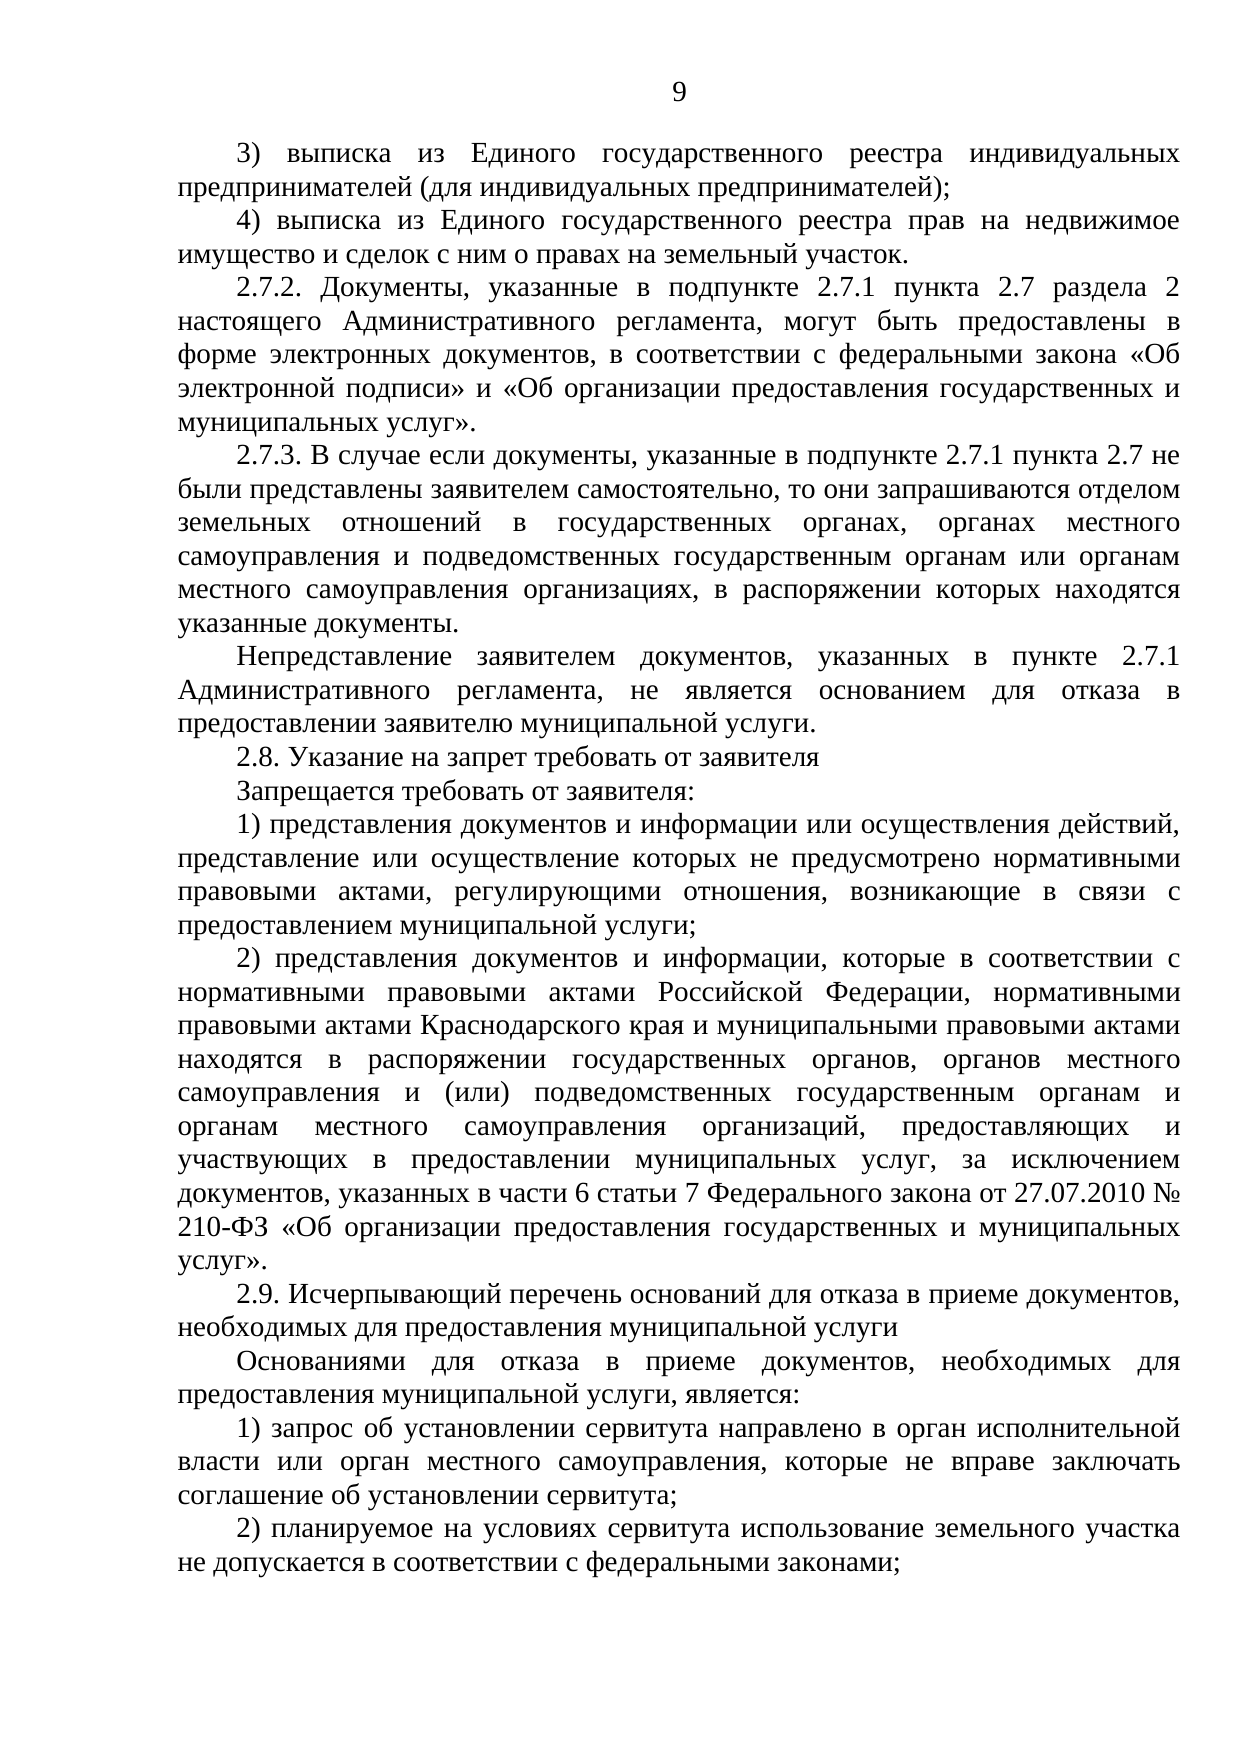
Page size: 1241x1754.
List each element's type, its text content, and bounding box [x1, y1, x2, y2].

text Запрещается требовать от заявителя: [177, 773, 1181, 806]
text 2.7.3. В случае если документы, указанные в подпункте 2.7.1 пункта 2.7 не были представлены заявителем самостоятельно, то они запрашиваются отделом земельных отношений в государственных органах, органах местного самоуправления и подведомственных государственным органам или органам местного самоуправления организациях, в распоряжении которых находятся указанные документы. [177, 437, 1181, 638]
text 2) представления документов и информации, которые в соответствии с нормативными правовыми актами Российской Федерации, нормативными правовыми актами Краснодарского края и муниципальными правовыми актами находятся в распоряжении государственных органов, органов местного самоуправления и (или) подведомственных государственным органам и органам местного самоуправления организаций, предоставляющих и участвующих в предоставлении муниципальных услуг, за исключением документов, указанных в части 6 статьи 7 Федерального закона от 27.07.2010 № 210-ФЗ «Об организации предоставления государственных и муниципальных услуг». [177, 940, 1181, 1276]
text Непредставление заявителем документов, указанных в пункте 2.7.1 Административного регламента, не является основанием для отказа в предоставлении заявителю муниципальной услуги. [177, 638, 1181, 739]
text 1) представления документов и информации или осуществления действий, представление или осуществление которых не предусмотрено нормативными правовыми актами, регулирующими отношения, возникающие в связи с предоставлением муниципальной услуги; [177, 806, 1181, 940]
text 2.7.2. Документы, указанные в подпункте 2.7.1 пункта 2.7 раздела 2 настоящего Административного регламента, могут быть предоставлены в форме электронных документов, в соответствии с федеральными закона «Об электронной подписи» и «Об организации предоставления государственных и муниципальных услуг». [177, 269, 1181, 437]
text Основаниями для отказа в приеме документов, необходимых для предоставления муниципальной услуги, является: [177, 1343, 1181, 1410]
text 2.9. Исчерпывающий перечень оснований для отказа в приеме документов, необходимых для предоставления муниципальной услуги [177, 1276, 1181, 1343]
text 3) выписка из Единого государственного реестра индивидуальных предпринимателей (для индивидуальных предпринимателей); [177, 135, 1181, 202]
text 1) запрос об установлении сервитута направлено в орган исполнительной власти или орган местного самоуправления, которые не вправе заключать соглашение об установлении сервитута; [177, 1410, 1181, 1511]
text 2.8. Указание на запрет требовать от заявителя [177, 739, 1181, 773]
text 2) планируемое на условиях сервитута использование земельного участка не допускается в соответствии с федеральными законами; [177, 1511, 1181, 1578]
text 4) выписка из Единого государственного реестра прав на недвижимое имущество и сделок с ним о правах на земельный участок. [177, 202, 1181, 269]
